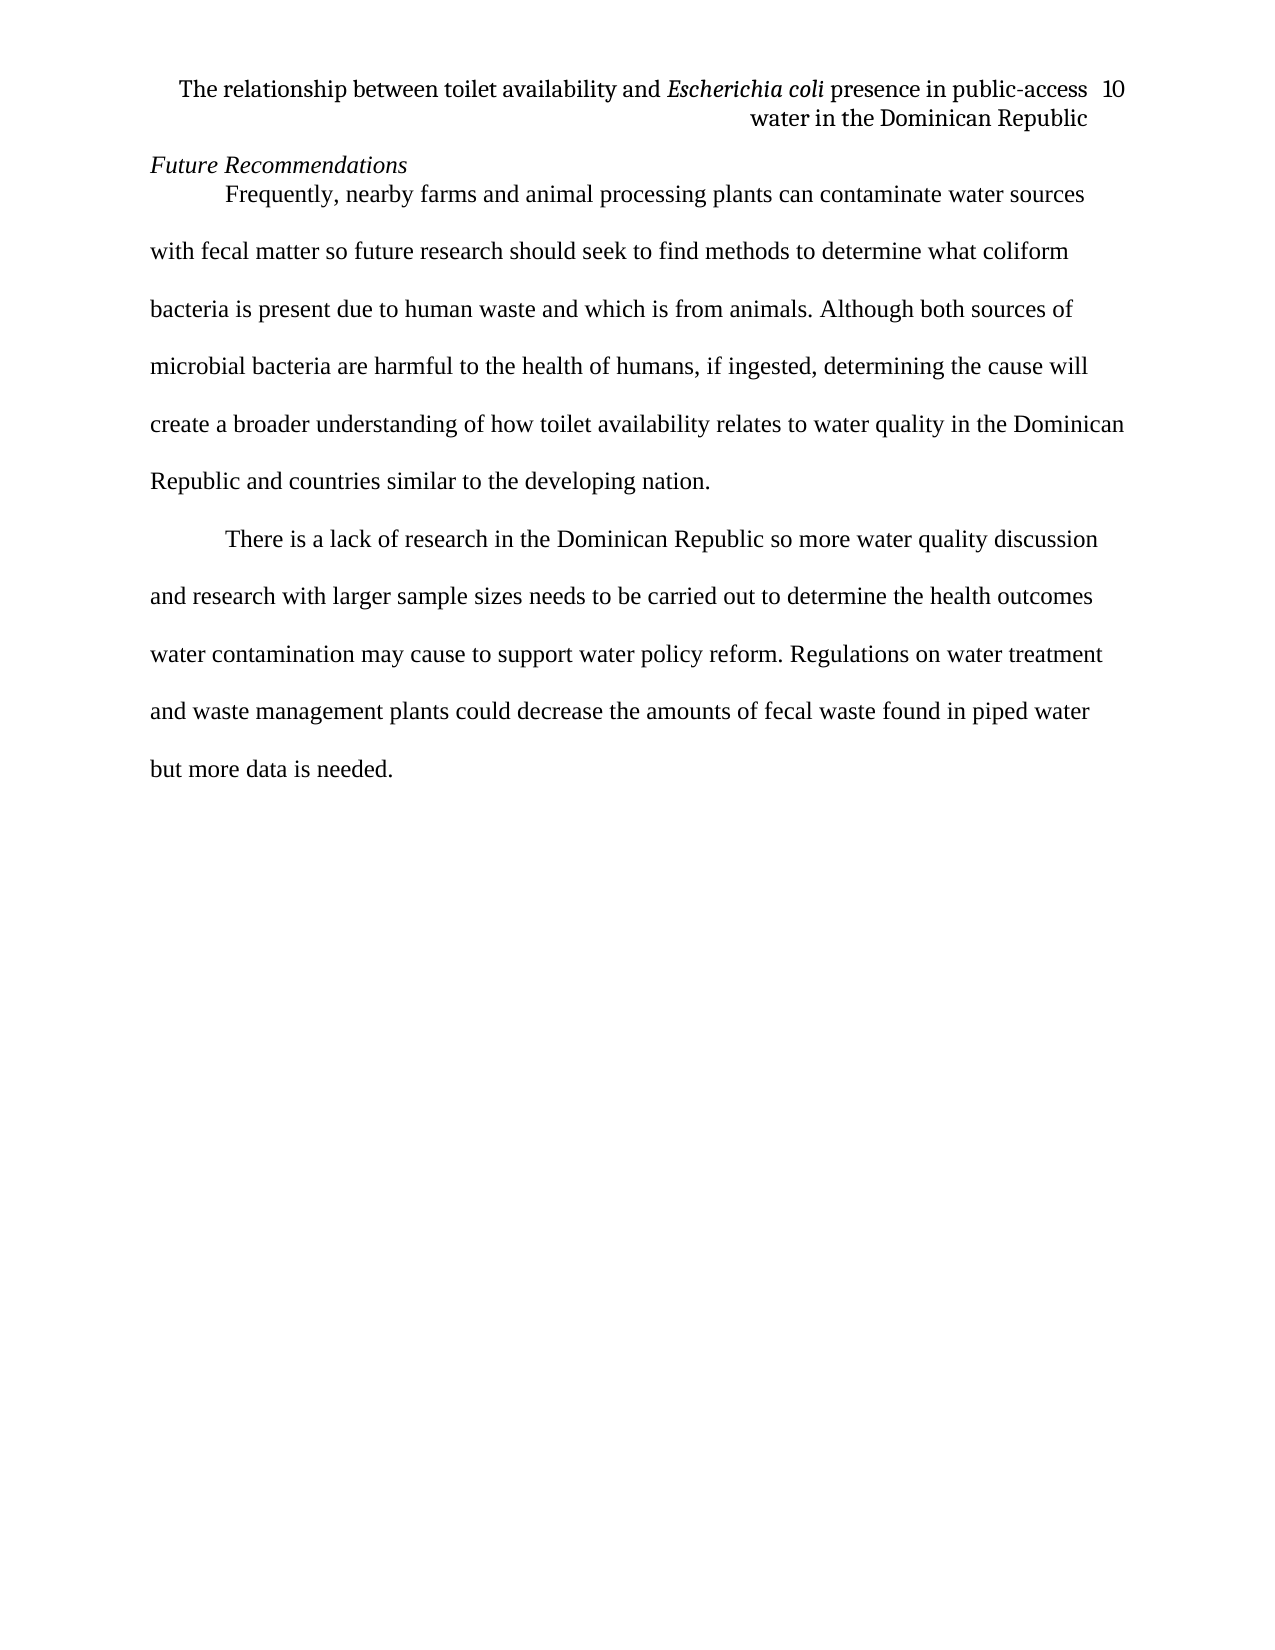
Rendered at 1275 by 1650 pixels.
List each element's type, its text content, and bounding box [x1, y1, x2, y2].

text There is a lack of research in the Dominican Republic so more water quality discussion and research with larger sample sizes needs to be carried out to determine the health outcomes water contamination may cause to support water policy reform. Regulations on water treatment and waste management plants could decrease the amounts of fecal waste found in piped water but more data is needed. [150, 524, 1125, 782]
text Frequently, nearby farms and animal processing plants can contaminate water sources with fecal matter so future research should seek to find methods to determine what coliform bacteria is present due to human waste and which is from animals. Although both sources of microbial bacteria are harmful to the health of humans, if ingested, determining the cause will create a broader understanding of how toilet availability relates to water quality in the Dominican Republic and countries similar to the developing nation. [150, 179, 1125, 495]
text Future Recommendations [150, 150, 1125, 179]
